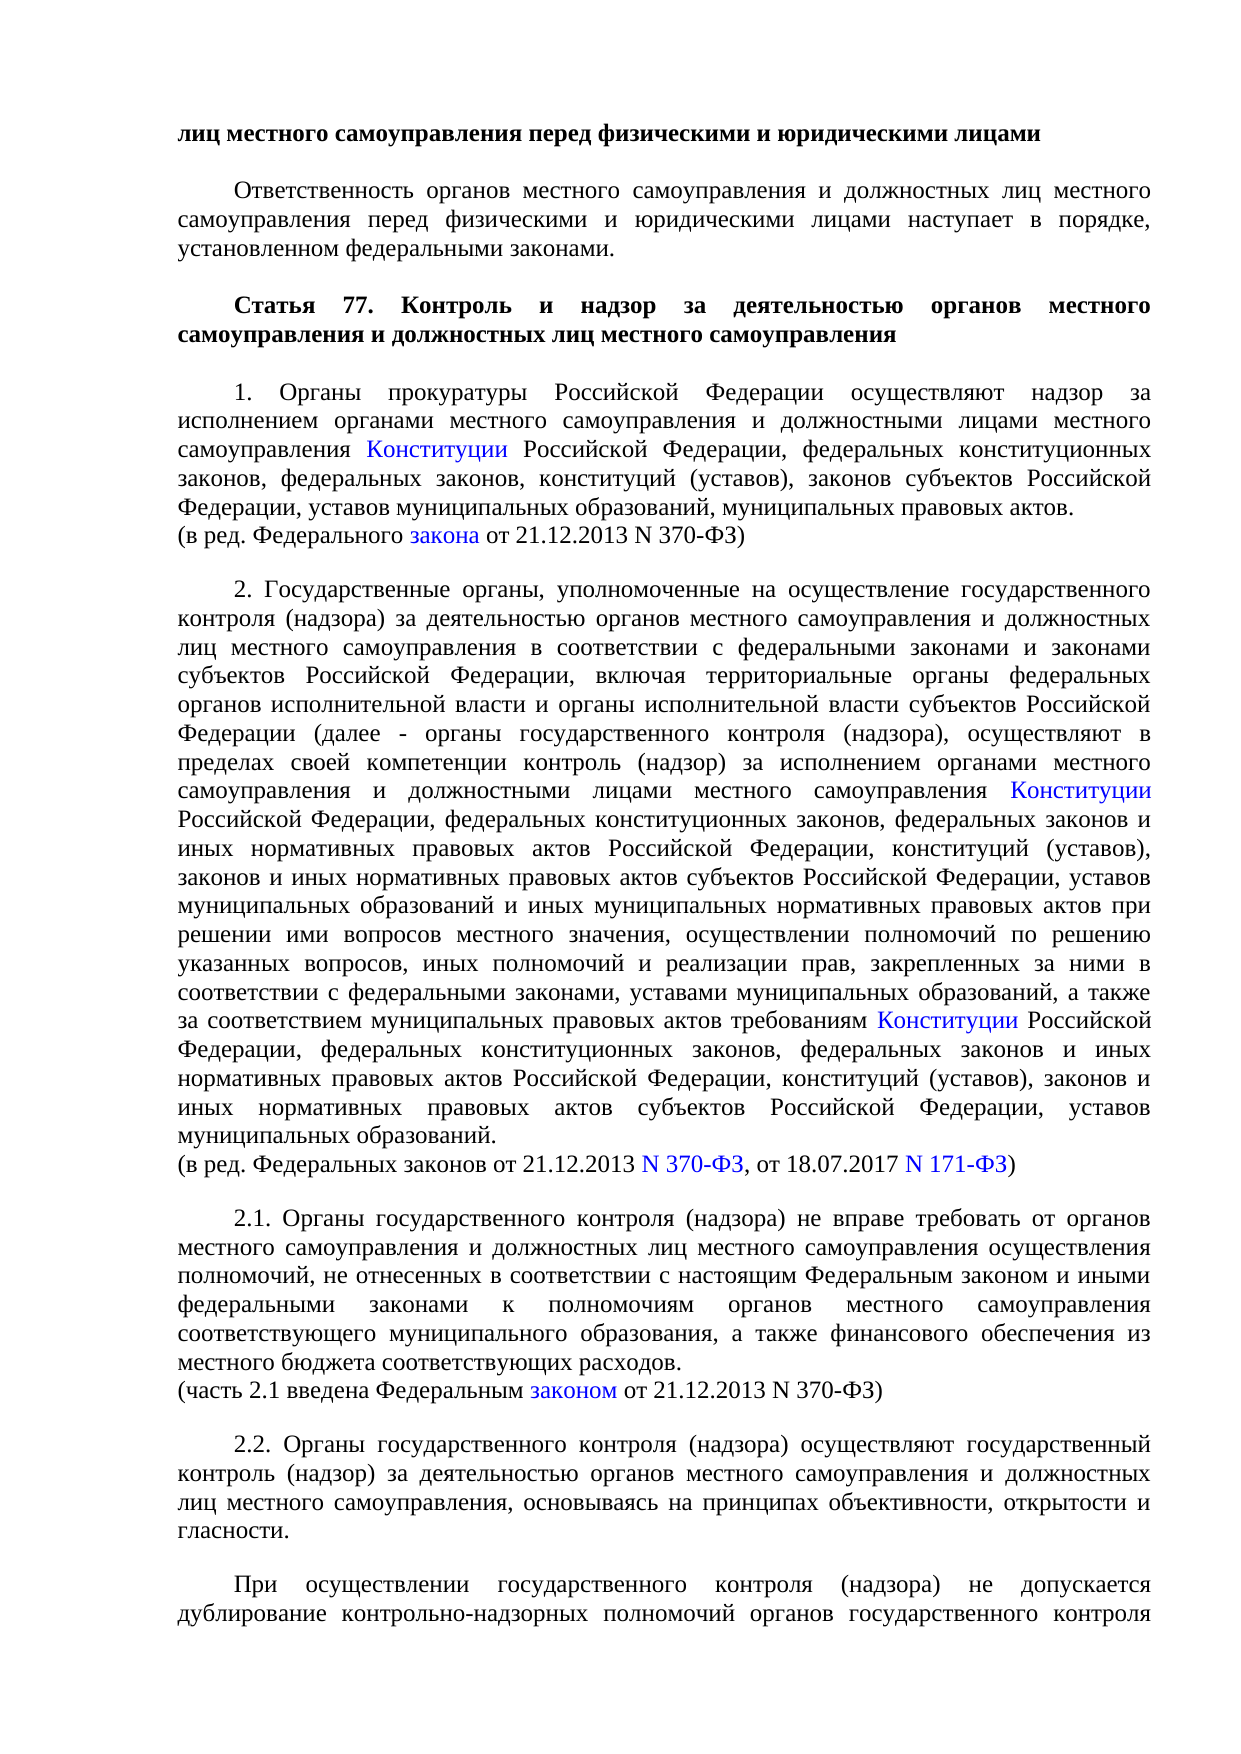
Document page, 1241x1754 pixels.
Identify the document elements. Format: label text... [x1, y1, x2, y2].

text 2. Государственные органы, уполномоченные на осуществление государственного контроля (надзора) за деятельностью органов местного самоуправления и должностных лиц местного самоуправления в соответствии с федеральными законами и законами субъектов Российской Федерации, включая территориальные органы федеральных органов исполнительной власти и органы исполнительной власти субъектов Российской Федерации (далее - органы государственного контроля (надзора), осуществляют в пределах своей компетенции контроль (надзор) за исполнением органами местного самоуправления и должностными лицами местного самоуправления Конституции Российской Федерации, федеральных конституционных законов, федеральных законов и иных нормативных правовых актов Российской Федерации, конституций (уставов), законов и иных нормативных правовых актов субъектов Российской Федерации, уставов муниципальных образований и иных муниципальных нормативных правовых актов при решении ими вопросов местного значения, осуществлении полномочий по решению указанных вопросов, иных полномочий и реализации прав, закрепленных за ними в соответствии с федеральными законами, уставами муниципальных образований, а также за соответствием муниципальных правовых актов требованиям Конституции Российской Федерации, федеральных конституционных законов, федеральных законов и иных нормативных правовых актов Российской Федерации, конституций (уставов), законов и иных нормативных правовых актов субъектов Российской Федерации, уставов муниципальных образований. [177, 574, 1152, 1149]
text (в ред. Федерального закона от 21.12.2013 N 370-ФЗ) [177, 521, 1152, 549]
text 2.2. Органы государственного контроля (надзора) осуществляют государственный контроль (надзор) за деятельностью органов местного самоуправления и должностных лиц местного самоуправления, основываясь на принципах объективности, открытости и гласности. [177, 1429, 1152, 1544]
text (в ред. Федеральных законов от 21.12.2013 N 370-ФЗ, от 18.07.2017 N 171-ФЗ) [177, 1149, 1152, 1178]
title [177, 118, 1152, 147]
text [177, 1569, 1152, 1627]
text (часть 2.1 введена Федеральным законом от 21.12.2013 N 370-ФЗ) [177, 1376, 1152, 1404]
text 2.1. Органы государственного контроля (надзора) не вправе требовать от органов местного самоуправления и должностных лиц местного самоуправления осуществления полномочий, не отнесенных в соответствии с настоящим Федеральным законом и иными федеральными законами к полномочиям органов местного самоуправления соответствующего муниципального образования, а также финансового обеспечения из местного бюджета соответствующих расходов. [177, 1203, 1152, 1376]
title Статья 77. Контроль и надзор за деятельностью органов местного самоуправления и должностных лиц местного самоуправления [177, 291, 1152, 348]
text Ответственность органов местного самоуправления и должностных лиц местного самоуправления перед физическими и юридическими лицами наступает в порядке, установленном федеральными законами. [177, 176, 1152, 262]
text 1. Органы прокуратуры Российской Федерации осуществляют надзор за исполнением органами местного самоуправления и должностными лицами местного самоуправления Конституции Российской Федерации, федеральных конституционных законов, федеральных законов, конституций (уставов), законов субъектов Российской Федерации, уставов муниципальных образований, муниципальных правовых актов. [177, 377, 1152, 521]
